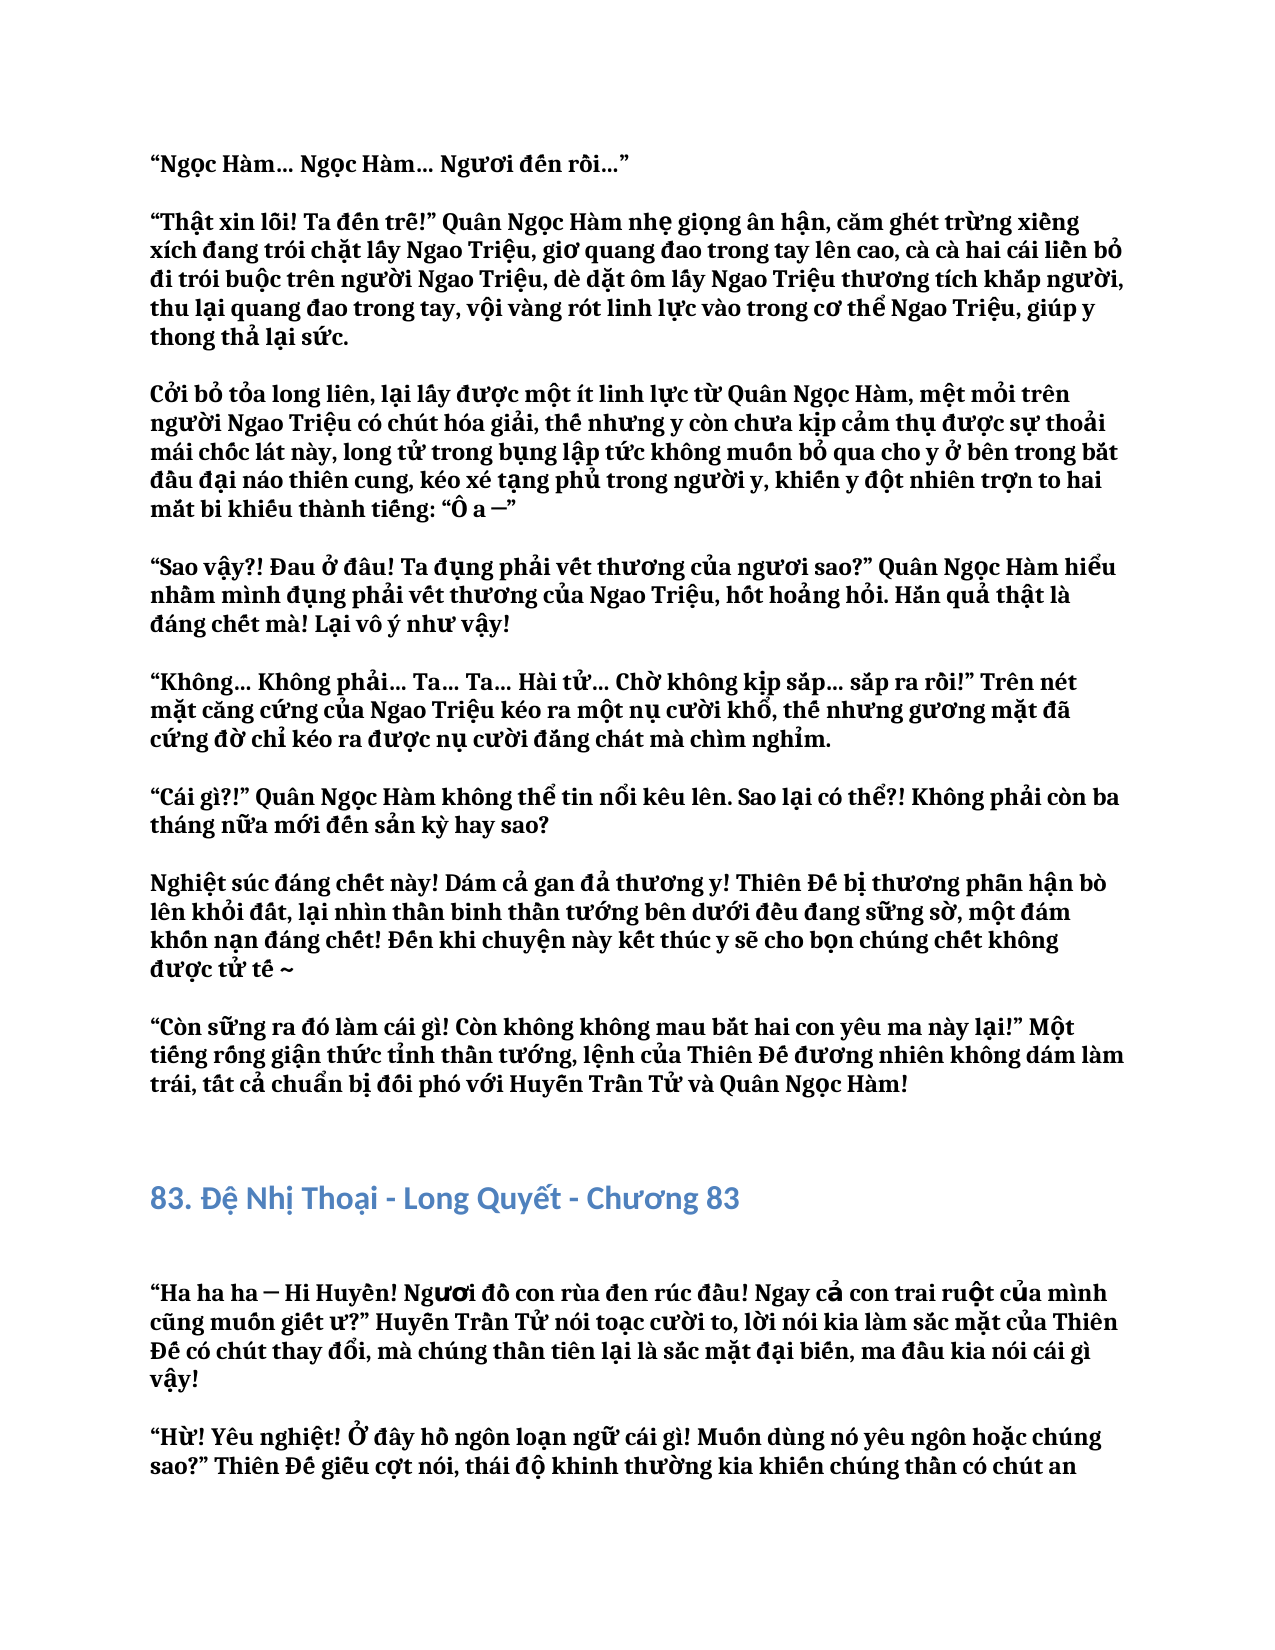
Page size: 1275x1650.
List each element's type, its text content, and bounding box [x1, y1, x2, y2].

subtitle 83. Đệ Nhị Thoại - Long Quyết - Chương 83 [150, 1177, 1125, 1218]
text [150, 1222, 1125, 1480]
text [150, 150, 1125, 1156]
